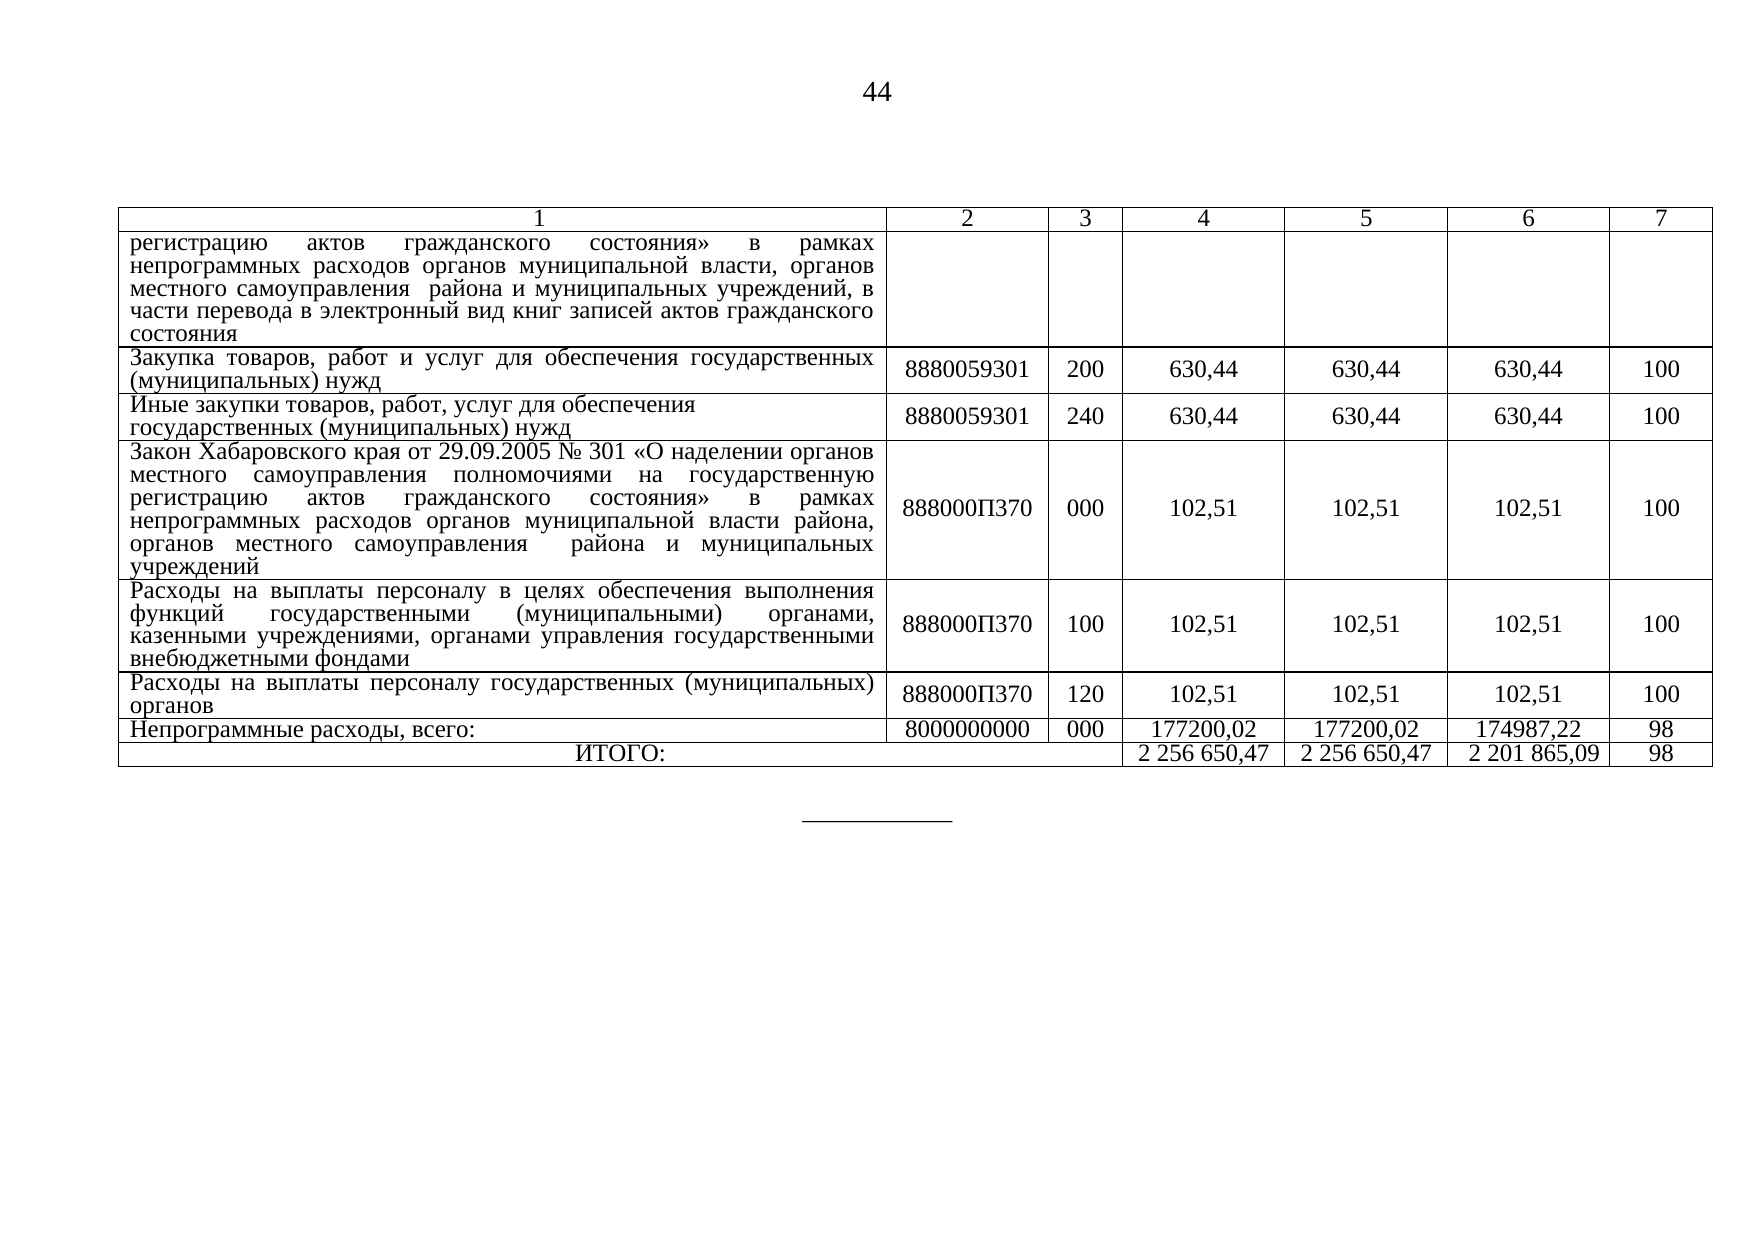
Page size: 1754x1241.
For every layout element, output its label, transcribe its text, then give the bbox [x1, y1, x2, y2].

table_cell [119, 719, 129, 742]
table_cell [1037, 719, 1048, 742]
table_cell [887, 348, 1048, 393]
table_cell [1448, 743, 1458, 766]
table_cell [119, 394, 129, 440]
table_header 4 [1123, 208, 1284, 231]
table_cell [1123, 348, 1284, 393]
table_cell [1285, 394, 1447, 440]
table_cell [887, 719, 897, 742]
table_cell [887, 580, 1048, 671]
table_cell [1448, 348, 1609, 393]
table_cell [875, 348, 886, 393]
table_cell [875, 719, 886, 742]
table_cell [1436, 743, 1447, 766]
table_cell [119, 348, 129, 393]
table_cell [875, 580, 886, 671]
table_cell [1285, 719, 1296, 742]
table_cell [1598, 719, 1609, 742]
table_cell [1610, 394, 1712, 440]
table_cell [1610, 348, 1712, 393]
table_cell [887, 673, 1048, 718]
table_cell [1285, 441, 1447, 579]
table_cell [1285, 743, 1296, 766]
table_header 7 [1610, 208, 1712, 231]
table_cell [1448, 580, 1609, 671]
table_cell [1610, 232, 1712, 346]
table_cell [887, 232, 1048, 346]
table_header 3 [1049, 208, 1122, 231]
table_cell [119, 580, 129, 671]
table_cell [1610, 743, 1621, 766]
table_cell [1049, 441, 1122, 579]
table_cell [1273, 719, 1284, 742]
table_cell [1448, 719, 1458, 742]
table_header 1 [119, 208, 886, 231]
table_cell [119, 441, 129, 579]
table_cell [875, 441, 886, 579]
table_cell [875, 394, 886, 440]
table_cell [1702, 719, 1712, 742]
table_header 5 [1285, 208, 1447, 231]
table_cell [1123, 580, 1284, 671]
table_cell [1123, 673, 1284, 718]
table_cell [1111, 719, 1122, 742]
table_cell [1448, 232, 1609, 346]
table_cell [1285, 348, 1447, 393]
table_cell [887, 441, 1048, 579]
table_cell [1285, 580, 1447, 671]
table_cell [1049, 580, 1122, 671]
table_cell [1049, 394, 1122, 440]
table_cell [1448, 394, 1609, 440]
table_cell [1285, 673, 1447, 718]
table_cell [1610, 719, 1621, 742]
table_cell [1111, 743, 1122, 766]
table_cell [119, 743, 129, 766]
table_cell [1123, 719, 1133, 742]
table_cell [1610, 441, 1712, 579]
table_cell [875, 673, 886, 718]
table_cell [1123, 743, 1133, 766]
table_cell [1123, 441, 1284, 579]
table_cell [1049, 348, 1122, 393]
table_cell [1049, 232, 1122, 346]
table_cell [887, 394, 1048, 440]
table_header 6 [1448, 208, 1609, 231]
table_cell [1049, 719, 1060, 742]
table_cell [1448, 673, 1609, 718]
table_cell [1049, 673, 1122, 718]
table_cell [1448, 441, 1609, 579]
table_header 2 [887, 208, 1048, 231]
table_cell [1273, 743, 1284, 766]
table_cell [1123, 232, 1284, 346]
text ____________ [118, 796, 1636, 825]
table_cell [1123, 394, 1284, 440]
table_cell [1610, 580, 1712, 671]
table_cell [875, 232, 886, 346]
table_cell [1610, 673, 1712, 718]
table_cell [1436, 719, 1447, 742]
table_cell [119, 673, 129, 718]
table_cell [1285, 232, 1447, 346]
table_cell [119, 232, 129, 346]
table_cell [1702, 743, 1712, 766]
